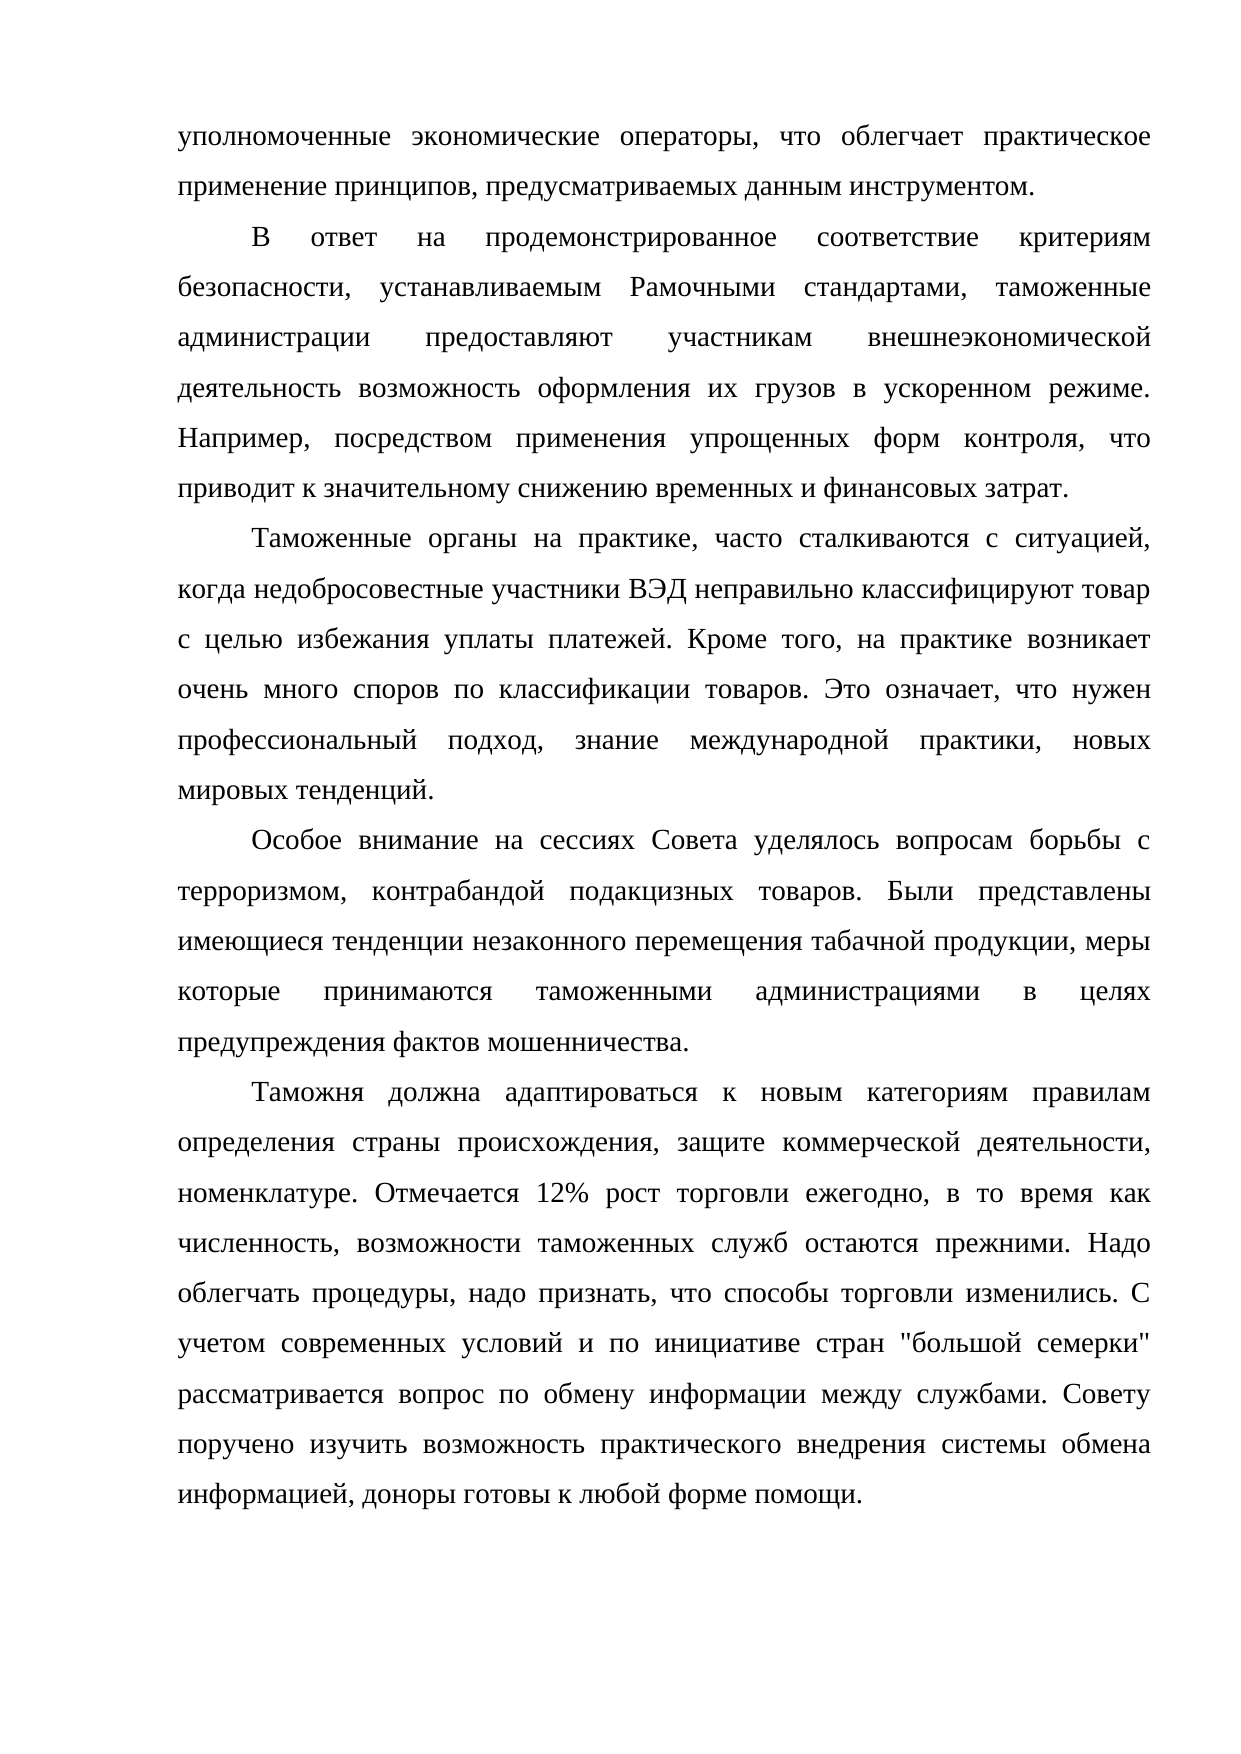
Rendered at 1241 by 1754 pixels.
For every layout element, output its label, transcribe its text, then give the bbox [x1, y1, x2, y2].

text В ответ на продемонстрированное соответствие критериям безопасности, устанавливаемым Рамочными стандартами, таможенные администрации предоставляют участникам внешнеэкономической деятельность возможность оформления их грузов в ускоренном режиме. Например, посредством применения упрощенных форм контроля, что приводит к значительному снижению временных и финансовых затрат. [177, 219, 1152, 504]
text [177, 118, 1152, 202]
text Особое внимание на сессиях Совета уделялось вопросам борьбы с терроризмом, контрабандой подакцизных товаров. Были представлены имеющиеся тенденции незаконного перемещения табачной продукции, меры которые принимаются таможенными администрациями в целях предупреждения фактов мошенничества. [177, 822, 1152, 1057]
text Таможня должна адаптироваться к новым категориям правилам определения страны происхождения, защите коммерческой деятельности, номенклатуре. Отмечается 12% рост торговли ежегодно, в то время как численность, возможности таможенных служб остаются прежними. Надо облегчать процедуры, надо признать, что способы торговли изменились. С учетом современных условий и по инициативе стран "большой семерки" рассматривается вопрос по обмену информации между службами. Совету поручено изучить возможность практического внедрения системы обмена информацией, доноры готовы к любой форме помощи. [177, 1074, 1152, 1510]
text Таможенные органы на практике, часто сталкиваются с ситуацией, когда недобросовестные участники ВЭД неправильно классифицируют товар с целью избежания уплаты платежей. Кроме того, на практике возникает очень много споров по классификации товаров. Это означает, что нужен профессиональный подход, знание международной практики, новых мировых тенденций. [177, 521, 1152, 806]
